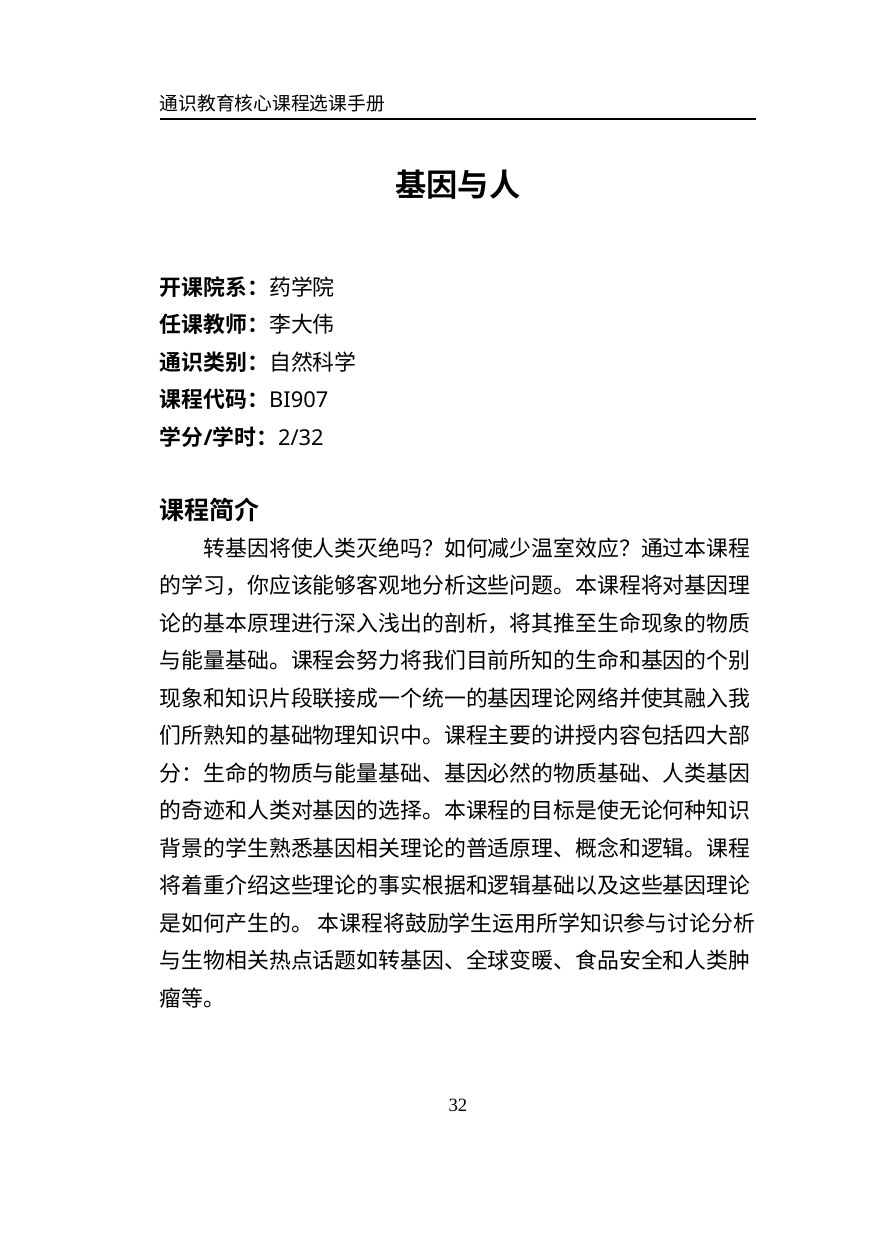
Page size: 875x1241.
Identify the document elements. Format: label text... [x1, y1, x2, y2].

text 学分/学时：2/32 [159, 415, 756, 453]
text 转基因将使人类灭绝吗？如何减少温室效应？通过本课程的学习，你应该能够客观地分析这些问题。本课程将对基因理论的基本原理进行深入浅出的剖析，将其推至生命现象的物质与能量基础。课程会努力将我们目前所知的生命和基因的个别现象和知识片段联接成一个统一的基因理论网络并使其融入我们所熟知的基础物理知识中。课程主要的讲授内容包括四大部分：生命的物质与能量基础、基因必然的物质基础、人类基因的奇迹和人类对基因的选择。本课程的目标是使无论何种知识背景的学生熟悉基因相关理论的普适原理、概念和逻辑。课程将着重介绍这些理论的事实根据和逻辑基础以及这些基因理论是如何产生的。 本课程将鼓励学生运用所学知识参与讨论分析与生物相关热点话题如转基因、全球变暖、食品安全和人类肿瘤等。 [159, 526, 756, 1014]
subtitle 基因与人 [159, 160, 756, 205]
text 通识类别：自然科学 [159, 340, 756, 378]
text 课程简介 [159, 490, 756, 526]
text 任课教师：李大伟 [159, 303, 756, 340]
text 课程代码：BI907 [159, 378, 756, 415]
text 开课院系：药学院 [159, 265, 756, 303]
